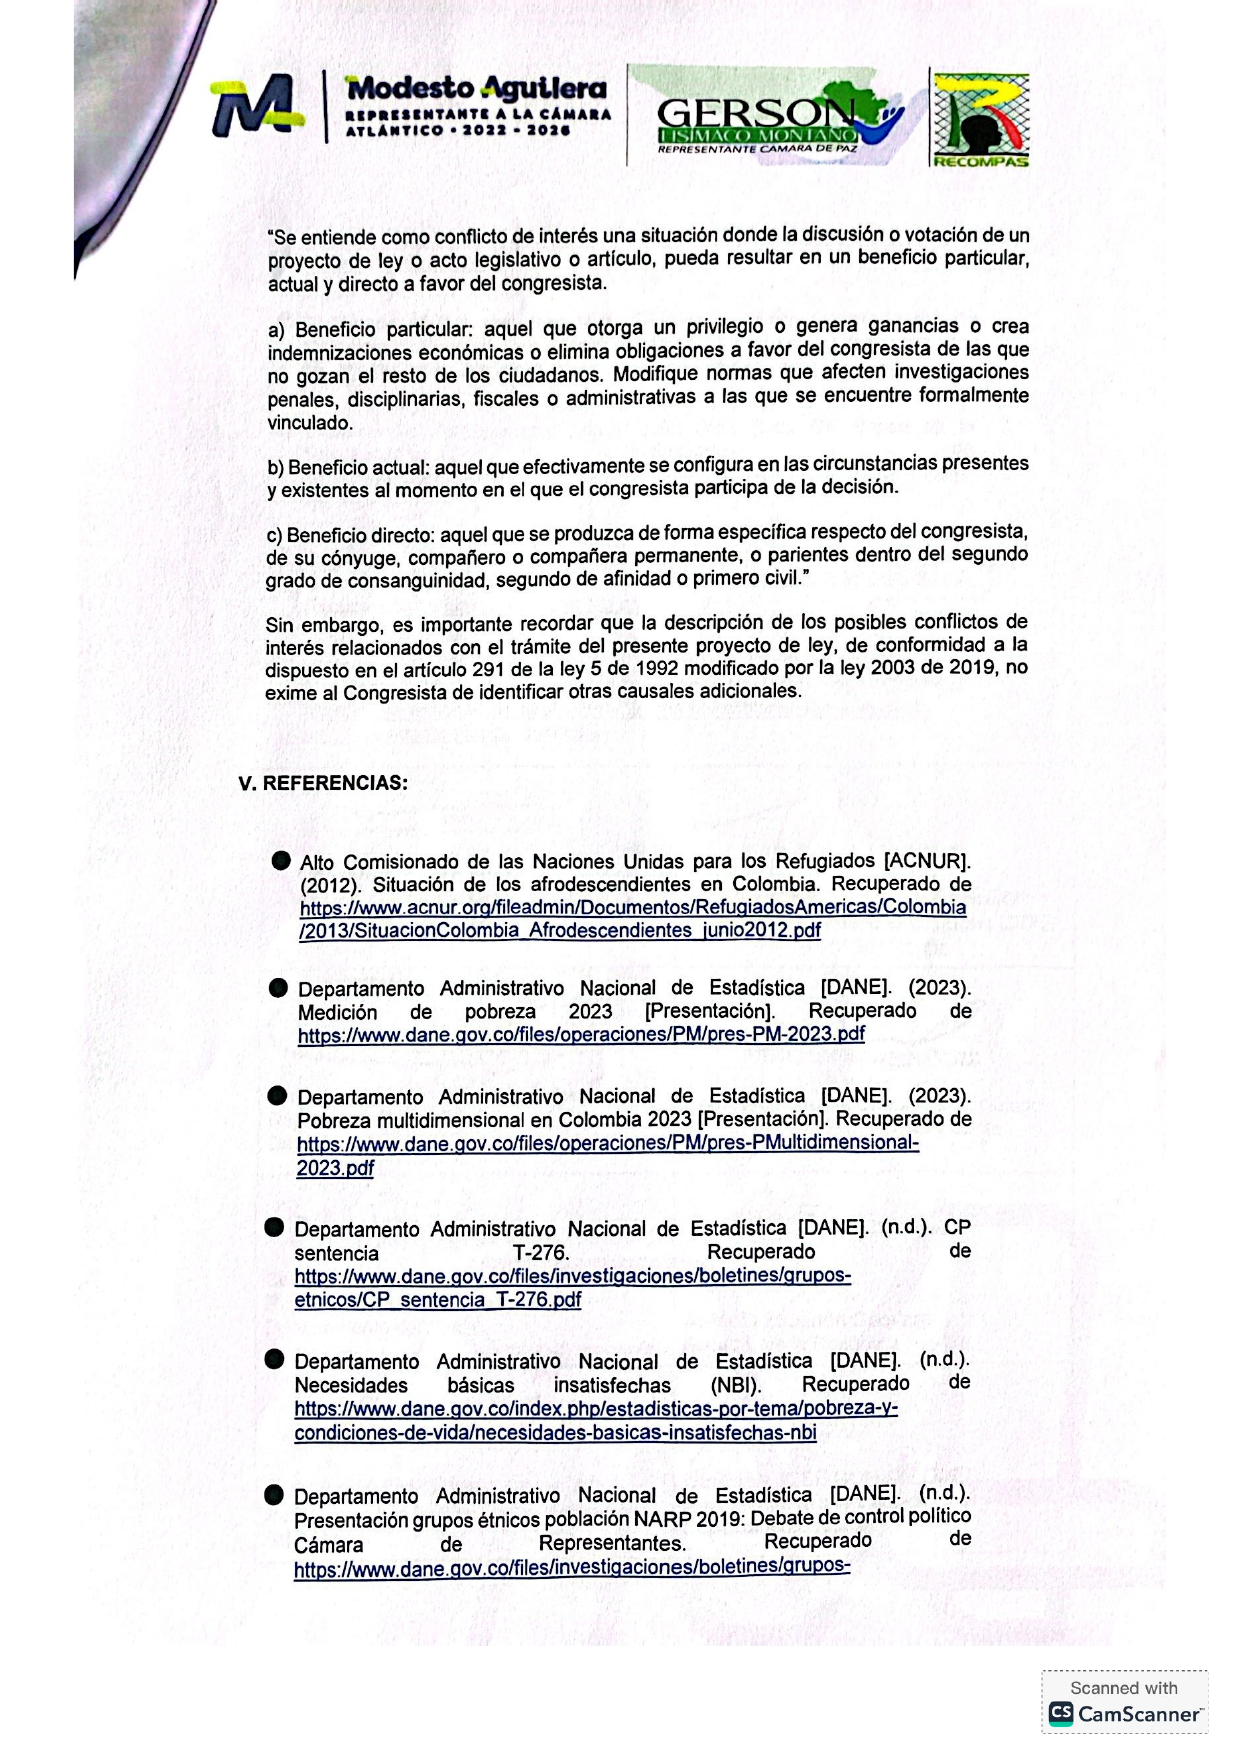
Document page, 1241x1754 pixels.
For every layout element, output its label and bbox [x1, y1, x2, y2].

picture [1041, 1670, 1209, 1734]
picture [73, 0, 1166, 1646]
